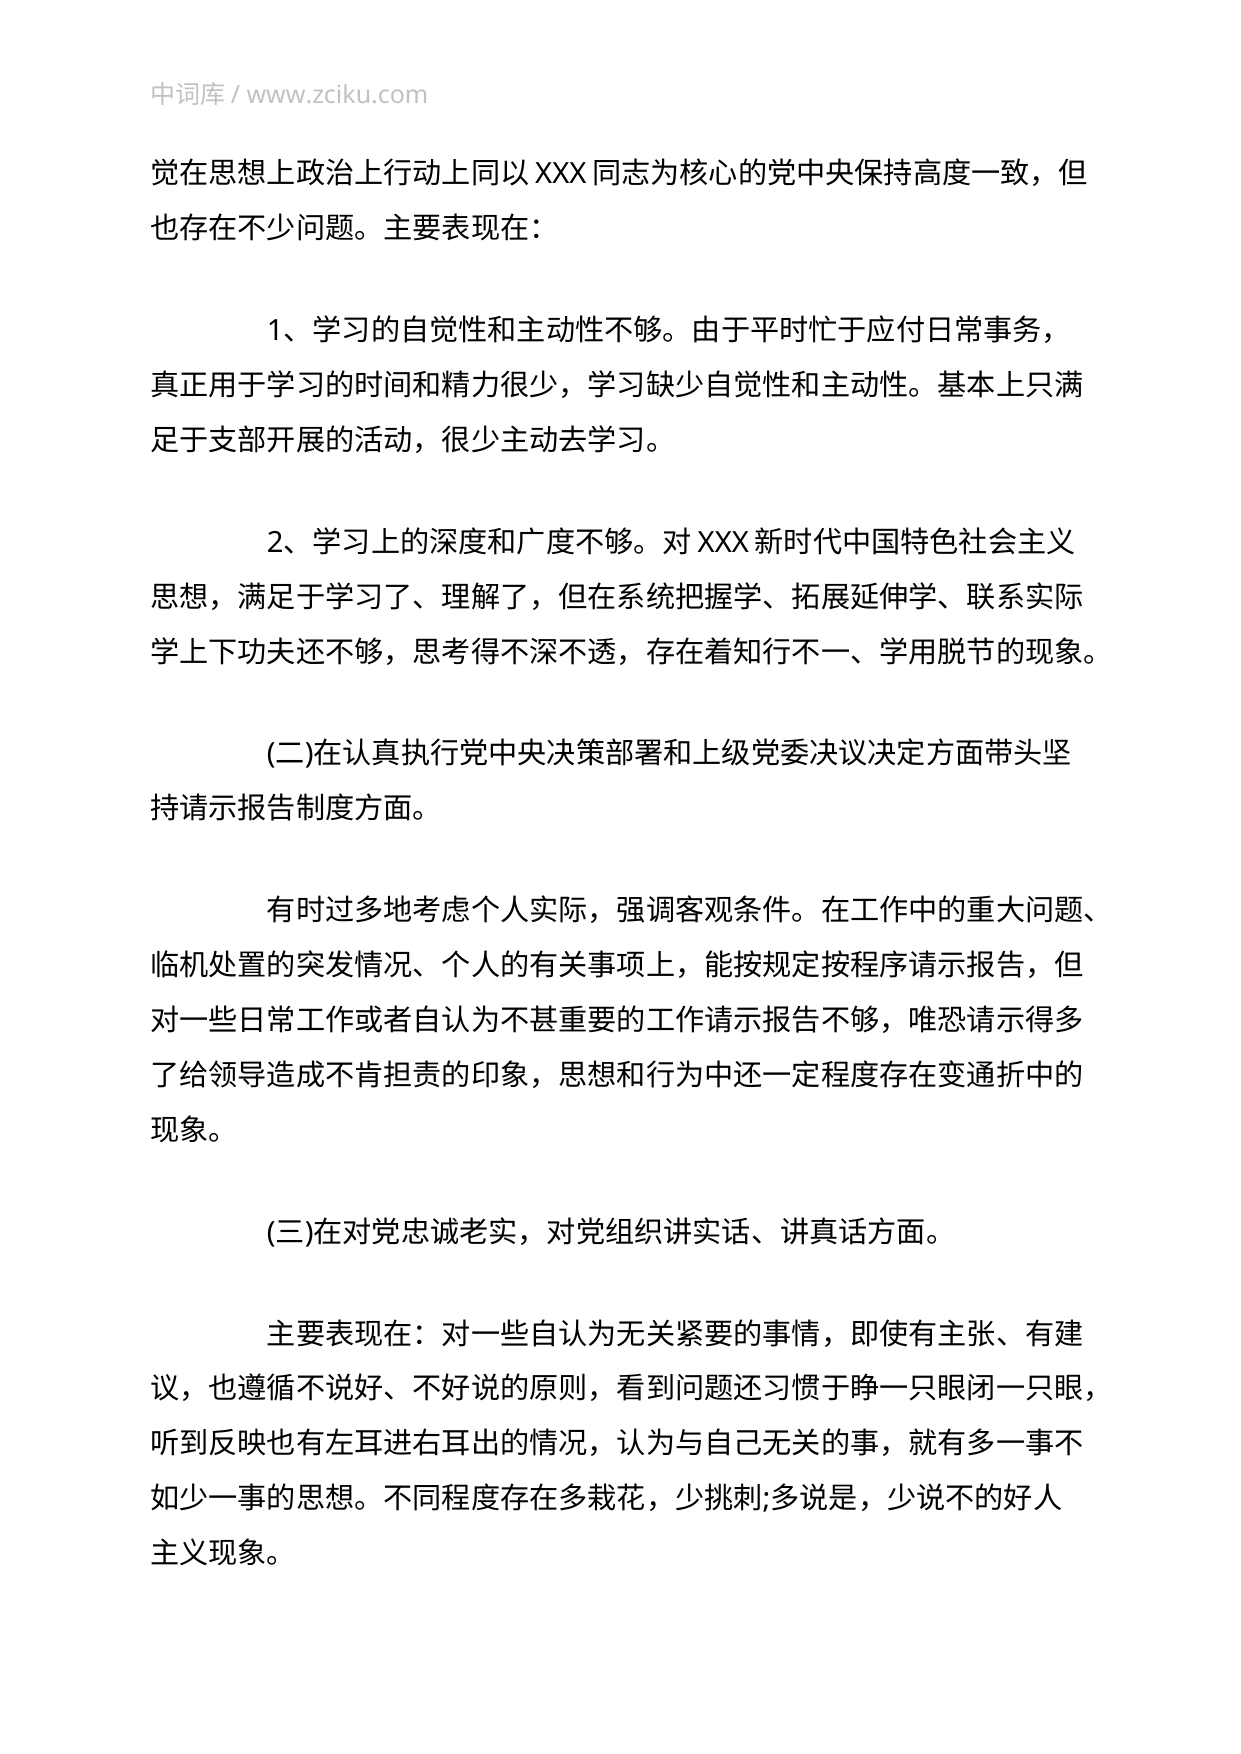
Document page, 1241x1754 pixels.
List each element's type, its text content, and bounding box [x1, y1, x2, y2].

text 主要表现在：对一些自认为无关紧要的事情，即使有主张、有建议，也遵循不说好、不好说的原则，看到问题还习惯于睁一只眼闭一只眼，听到反映也有左耳进右耳出的情况，认为与自己无关的事，就有多一事不如少一事的思想。不同程度存在多栽花，少挑刺;多说是，少说不的好人主义现象。 [150, 1310, 1090, 1572]
text 有时过多地考虑个人实际，强调客观条件。在工作中的重大问题、临机处置的突发情况、个人的有关事项上，能按规定按程序请示报告，但对一些日常工作或者自认为不甚重要的工作请示报告不够，唯恐请示得多了给领导造成不肯担责的印象，思想和行为中还一定程度存在变通折中的现象。 [150, 887, 1090, 1149]
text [150, 150, 1090, 247]
text (三)在对党忠诚老实，对党组织讲实话、讲真话方面。 [150, 1208, 1090, 1251]
text 1、学习的自觉性和主动性不够。由于平时忙于应付日常事务，真正用于学习的时间和精力很少，学习缺少自觉性和主动性。基本上只满足于支部开展的活动，很少主动去学习。 [150, 307, 1090, 459]
text 2、学习上的深度和广度不够。对XXX新时代中国特色社会主义思想，满足于学习了、理解了，但在系统把握学、拓展延伸学、联系实际学上下功夫还不够，思考得不深不透，存在着知行不一、学用脱节的现象。 [150, 518, 1090, 671]
text (二)在认真执行党中央决策部署和上级党委决议决定方面带头坚持请示报告制度方面。 [150, 730, 1090, 827]
